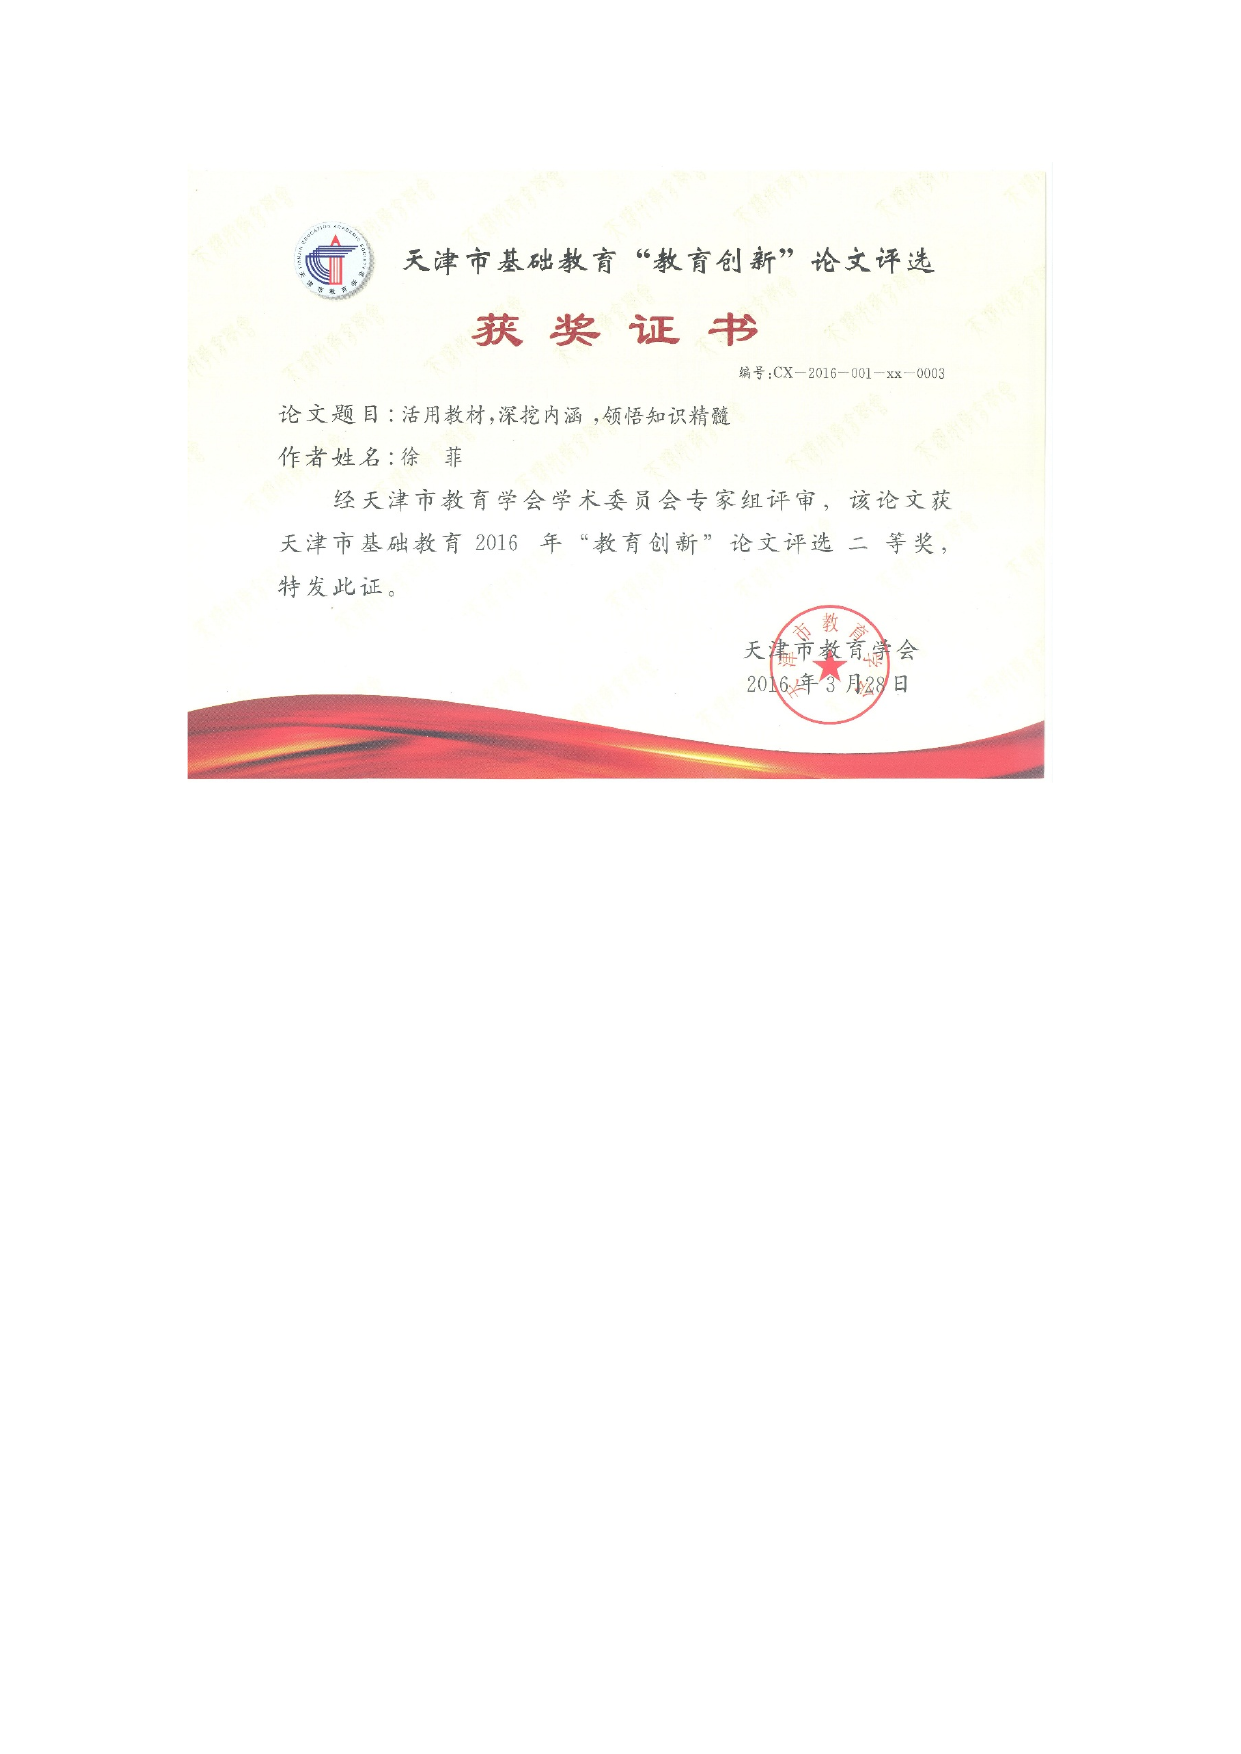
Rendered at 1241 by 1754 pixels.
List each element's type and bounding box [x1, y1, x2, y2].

picture [187, 162, 1053, 783]
